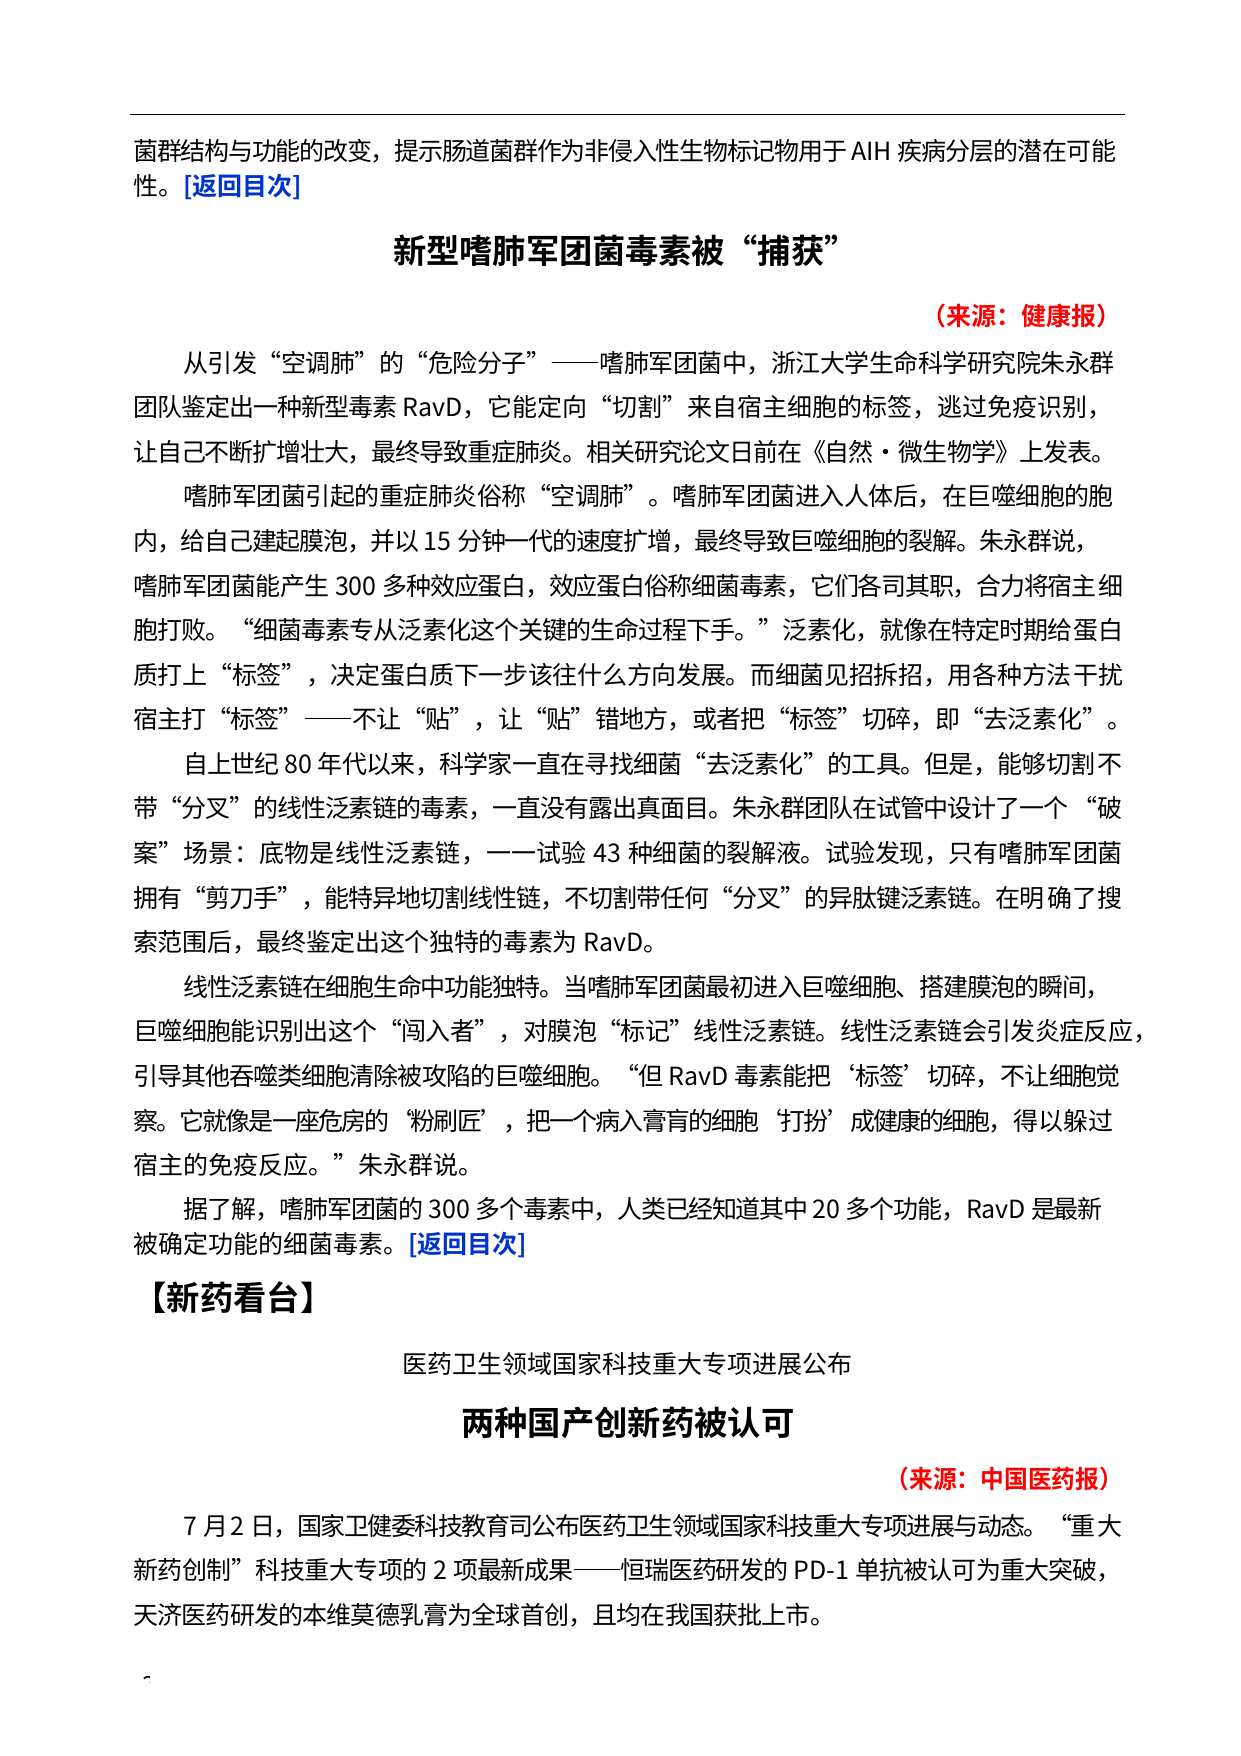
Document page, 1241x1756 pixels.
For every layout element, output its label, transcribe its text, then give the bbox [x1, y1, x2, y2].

text 菌群结构与功能的改变，提示肠道菌群作为非侵入性生物标记物用于 AIH 疾病分层的潜在可能性。[返回目次] [133, 132, 1123, 203]
text 7 月 2 日，国家卫健委科技教育司公布医药卫生领域国家科技重大专项进展与动态。“重大新药创制”科技重大专项的 2 项最新成果——恒瑞医药研发的 PD-1 单抗被认可为重大突破，天济医药研发的本维莫德乳膏为全球首创，且均在我国获批上市。 [133, 1506, 1123, 1631]
subtitle 两种国产创新药被认可 [67, 1396, 1189, 1445]
text 线性泛素链在细胞生命中功能独特。当嗜肺军团菌最初进入巨噬细胞、搭建膜泡的瞬间， 巨噬细胞能识别出这个“闯入者”，对膜泡“标记”线性泛素链。线性泛素链会引发炎症反应，引导其他吞噬类细胞清除被攻陷的巨噬细胞。“但 RavD 毒素能把‘标签’切碎，不让细胞觉察。它就像是一座危房的‘粉刷匠’，把一个病入膏肓的细胞‘打扮’成健康的细胞，得以躲过宿主的免疫反应。”朱永群说。 [133, 967, 1135, 1182]
subtitle 【新药看台】 [133, 1272, 1240, 1320]
text 嗜肺军团菌引起的重症肺炎俗称“空调肺”。嗜肺军团菌进入人体后，在巨噬细胞的胞内，给自己建起膜泡，并以 15 分钟一代的速度扩增，最终导致巨噬细胞的裂解。朱永群说， [133, 477, 1135, 558]
text 自上世纪 80 年代以来，科学家一直在寻找细菌“去泛素化”的工具。但是，能够切割不带“分叉”的线性泛素链的毒素，一直没有露出真面目。朱永群团队在试管中设计了一个“破案”场景：底物是线性泛素链，一一试验 43 种细菌的裂解液。试验发现，只有嗜肺军团菌拥有“剪刀手”，能特异地切割线性链，不切割带任何“分叉”的异肽键泛素链。在明确了搜索范围后，最终鉴定出这个独特的毒素为 RavD。 [133, 744, 1123, 959]
text 据了解，嗜肺军团菌的 300 多个毒素中，人类已经知道其中 20 多个功能，RavD 是最新被确定功能的细菌毒素。[返回目次] [133, 1190, 1123, 1261]
subtitle （来源：中国医药报） [67, 1460, 1123, 1496]
text 嗜肺军团菌能产生 300 多种效应蛋白，效应蛋白俗称细菌毒素，它们各司其职，合力将宿主细胞打败。“细菌毒素专从泛素化这个关键的生命过程下手。”泛素化，就像在特定时期给蛋白质打上“标签”，决定蛋白质下一步该往什么方向发展。而细菌见招拆招，用各种方法干扰宿主打“标签”——不让“贴”，让“贴”错地方，或者把“标签”切碎，即“去泛素化”。 [133, 566, 1123, 736]
subtitle （来源：健康报） [921, 297, 1240, 333]
text 从引发“空调肺”的“危险分子”——嗜肺军团菌中，浙江大学生命科学研究院朱永群团队鉴定出一种新型毒素 RavD，它能定向“切割”来自宿主细胞的标签，逃过免疫识别， 让自己不断扩增壮大，最终导致重症肺炎。相关研究论文日前在《自然·微生物学》上发表。 [133, 343, 1135, 468]
text 医药卫生领域国家科技重大专项进展公布 [67, 1344, 1189, 1381]
subtitle 新型嗜肺军团菌毒素被“捕获” [393, 225, 861, 273]
